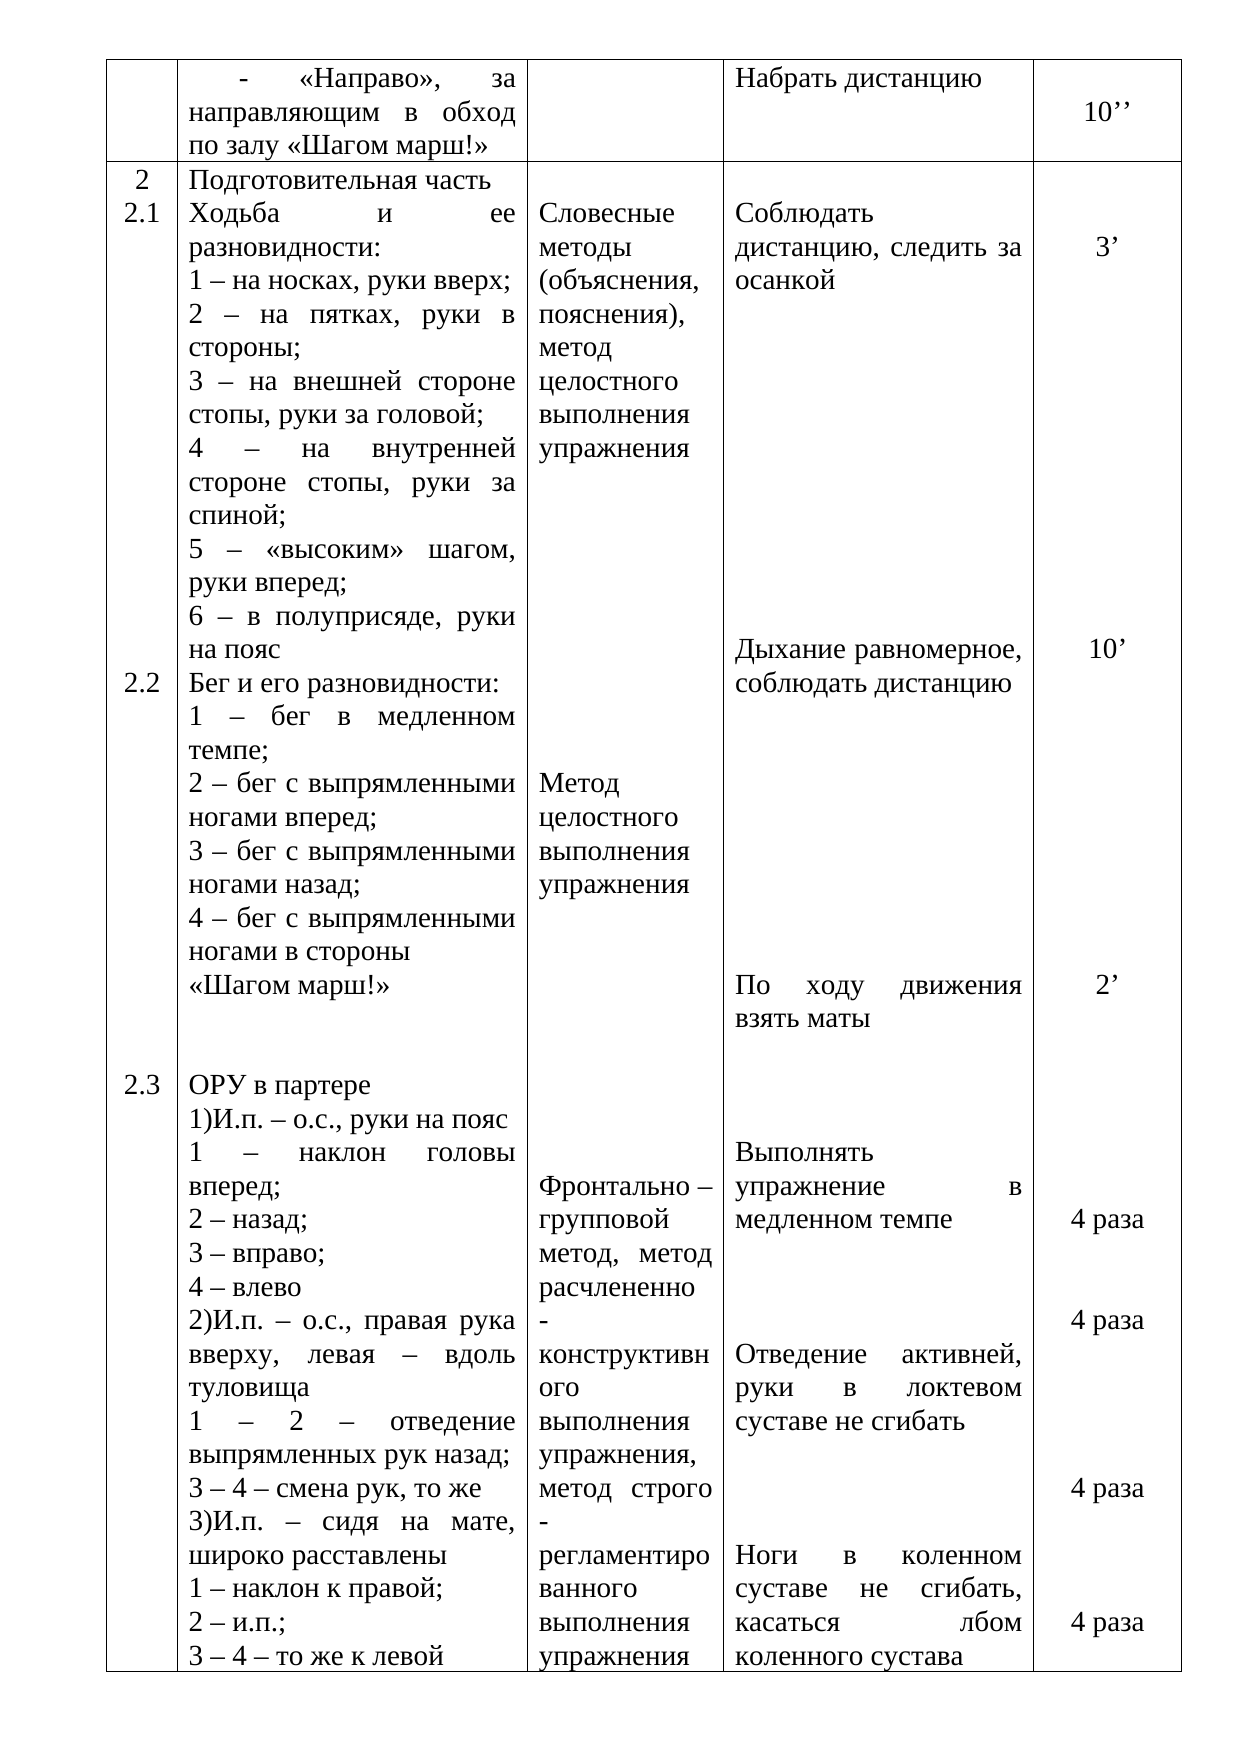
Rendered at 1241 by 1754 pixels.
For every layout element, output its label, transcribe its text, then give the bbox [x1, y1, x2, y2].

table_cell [1034, 162, 1181, 1671]
table_cell [528, 60, 723, 161]
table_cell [178, 162, 527, 1671]
table_cell Набрать дистанцию [724, 60, 1033, 161]
table_cell [107, 60, 177, 161]
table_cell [528, 162, 723, 1671]
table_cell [724, 162, 1033, 1671]
table_cell 2 2.1 2.2 2.3 [107, 162, 177, 1671]
table_cell 10’’ [1034, 60, 1181, 161]
table_cell - «Направо», за направляющим в обход по залу «Шагом марш!» [178, 60, 527, 161]
